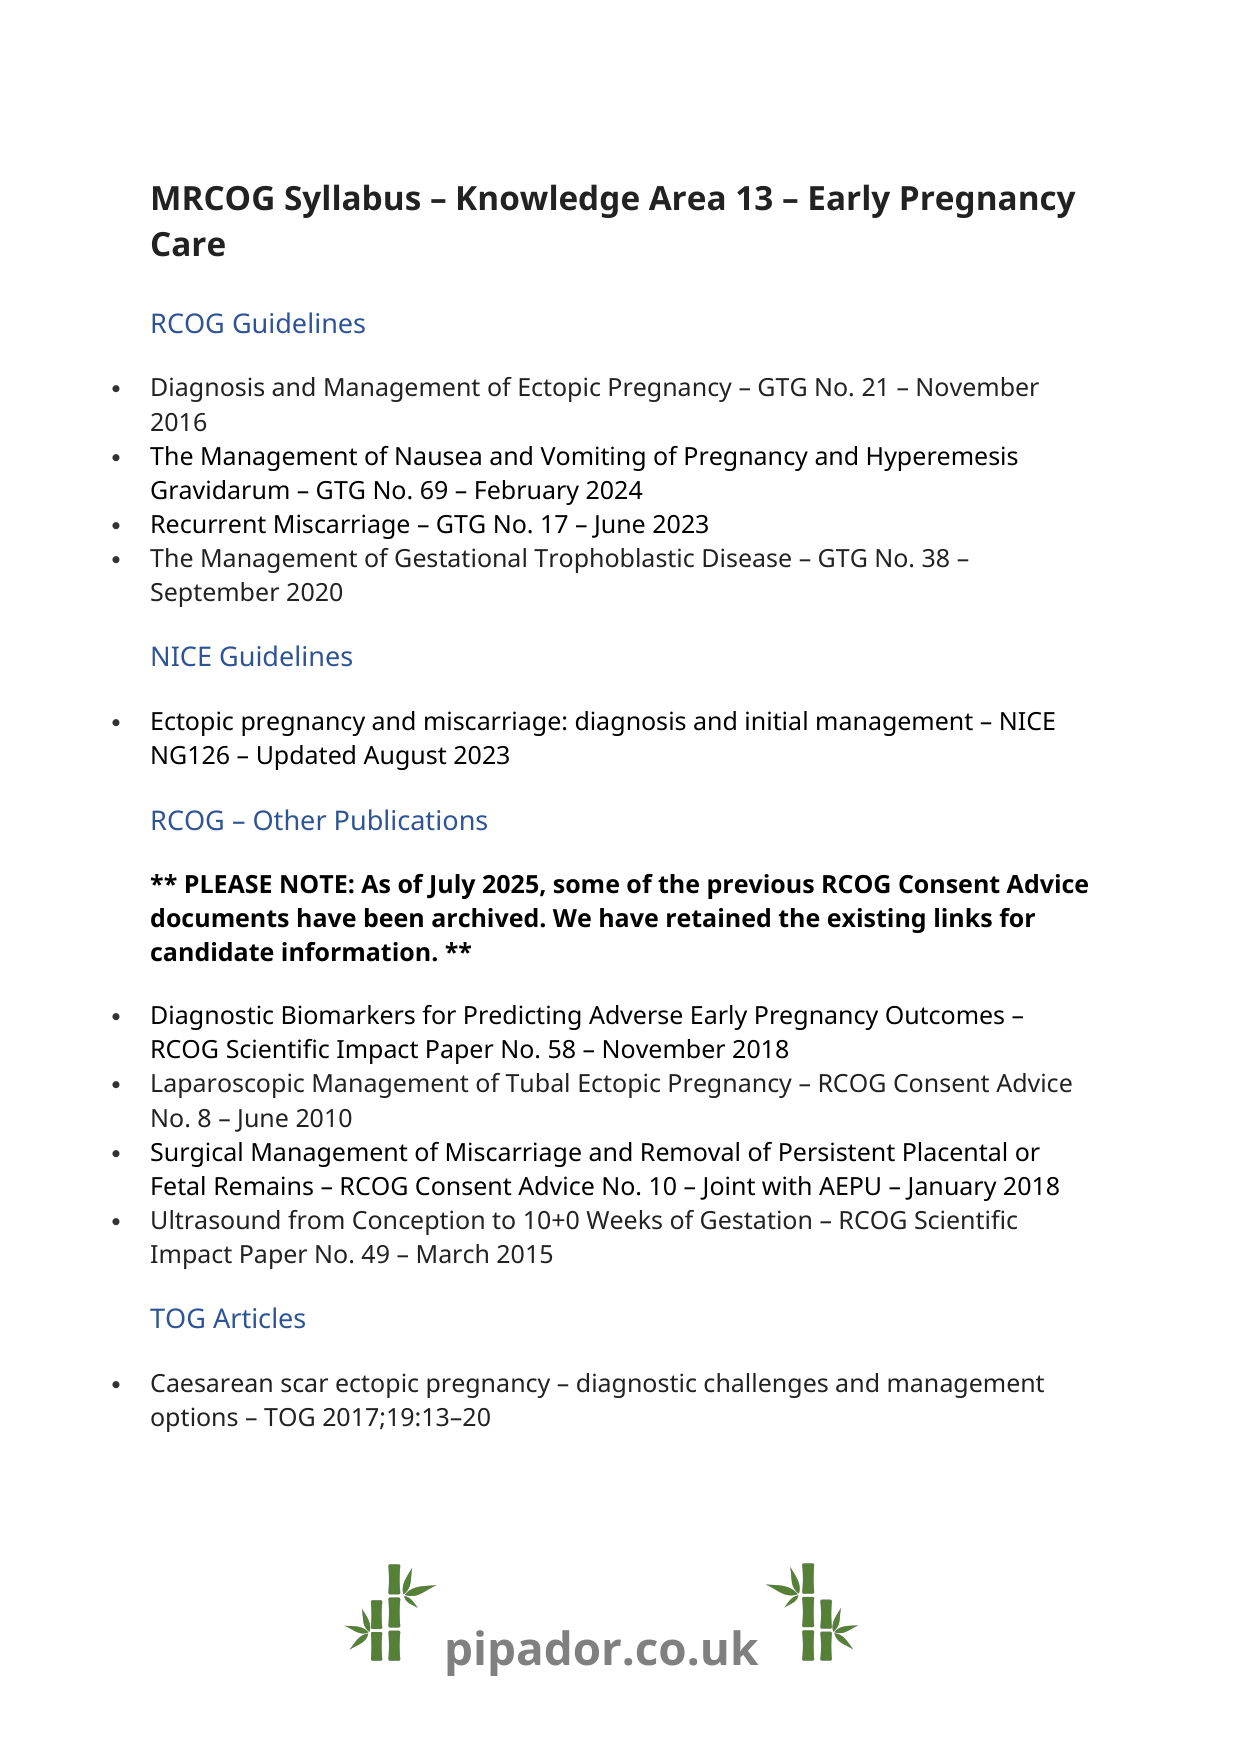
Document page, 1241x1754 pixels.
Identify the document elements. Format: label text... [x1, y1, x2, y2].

subtitle NICE Guidelines [150, 638, 1090, 674]
subtitle TOG Articles [150, 1300, 1090, 1337]
list Surgical Management of Miscarriage and Removal of Persistent Placental or Fetal Remains – RCOG Consent Advice No. 10 – Joint with AEPU – January 2018 [112, 1134, 1090, 1202]
list The Management of Gestational Trophoblastic Disease – GTG No. 38 – September 2020 [112, 540, 1090, 608]
list Laparoscopic Management of Tubal Ectopic Pregnancy – RCOG Consent Advice No. 8 – June 2010 [112, 1066, 1090, 1134]
picture [758, 1558, 866, 1666]
subtitle RCOG Guidelines [150, 304, 1090, 341]
list Ultrasound from Conception to 10+0 Weeks of Gestation – RCOG Scientific Impact Paper No. 49 – March 2015 [112, 1202, 1090, 1271]
text ** PLEASE NOTE: As of July 2025, some of the previous RCOG Consent Advice documents have been archived. We have retained the existing links for candidate information. ** [150, 867, 1090, 969]
subtitle MRCOG Syllabus – Knowledge Area 13 – Early Pregnancy Care [150, 175, 1090, 266]
list Ectopic pregnancy and miscarriage: diagnosis and initial management – NICE NG126 – Updated August 2023 [112, 704, 1090, 772]
list Diagnosis and Management of Ectopic Pregnancy – GTG No. 21 – November 2016 [112, 370, 1090, 438]
subtitle RCOG – Other Publications [150, 801, 1090, 838]
picture [337, 1559, 444, 1666]
list The Management of Nausea and Vomiting of Pregnancy and Hyperemesis Gravidarum – GTG No. 69 – February 2024 [112, 438, 1090, 506]
list Diagnostic Biomarkers for Predicting Adverse Early Pregnancy Outcomes – RCOG Scientific Impact Paper No. 58 – November 2018 [112, 998, 1090, 1066]
list Recurrent Miscarriage – GTG No. 17 – June 2023 [112, 506, 1090, 540]
list Caesarean scar ectopic pregnancy – diagnostic challenges and management options – TOG 2017;19:13–20 [112, 1366, 1090, 1434]
